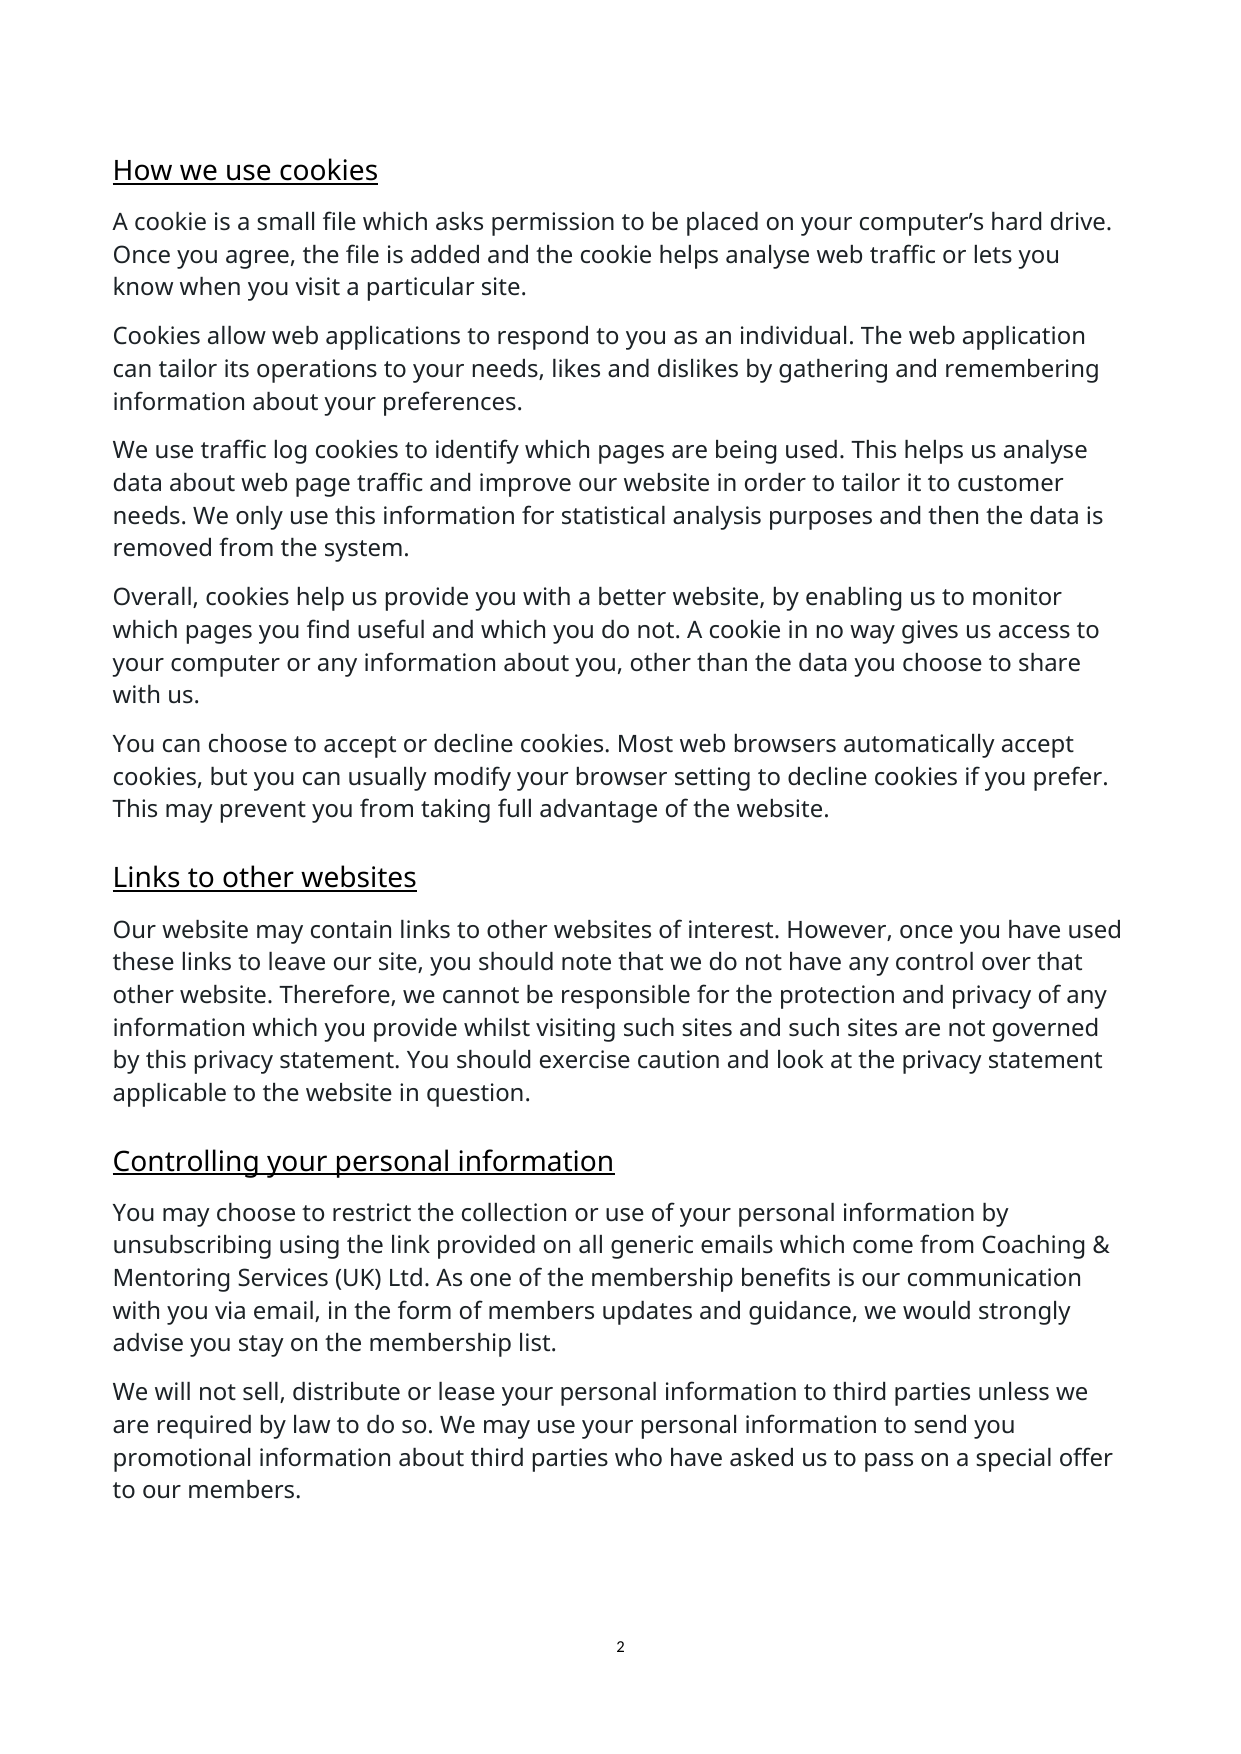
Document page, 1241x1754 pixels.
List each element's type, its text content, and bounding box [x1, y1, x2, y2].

text Overall, cookies help us provide you with a better website, by enabling us to monitor which pages you find useful and which you do not. A cookie in no way gives us access to your computer or any information about you, other than the data you choose to share with us. [112, 580, 1128, 711]
text We use traffic log cookies to identify which pages are being used. This helps us analyse data about web page traffic and improve our website in order to tailor it to customer needs. We only use this information for statistical analysis purposes and then the data is removed from the system. [112, 433, 1128, 564]
text Controlling your personal information [112, 1141, 1128, 1179]
text You may choose to restrict the collection or use of your personal information by unsubscribing using the link provided on all generic emails which come from Coaching & Mentoring Services (UK) Ltd. As one of the membership benefits is our communication with you via email, in the form of members updates and guidance, we would strongly advise you stay on the membership list. [112, 1196, 1128, 1359]
text How we use cookies [112, 150, 1128, 188]
text Links to other websites [112, 858, 1128, 896]
text We will not sell, distribute or lease your personal information to third parties unless we are required by law to do so. We may use your personal information to send you promotional information about third parties who have asked us to pass on a special offer to our members. [112, 1375, 1128, 1506]
text Our website may contain links to other websites of interest. However, once you have used these links to leave our site, you should note that we do not have any control over that other website. Therefore, we cannot be responsible for the protection and privacy of any information which you provide whilst visiting such sites and such sites are not governed by this privacy statement. You should exercise caution and look at the privacy statement applicable to the website in question. [112, 912, 1128, 1108]
text A cookie is a small file which asks permission to be placed on your computer’s hard drive. Once you agree, the file is added and the cookie helps analyse web traffic or lets you know when you visit a particular site. [112, 205, 1128, 303]
text Cookies allow web applications to respond to you as an individual. The web application can tailor its operations to your needs, likes and dislikes by gathering and remembering information about your preferences. [112, 319, 1128, 417]
text You can choose to accept or decline cookies. Most web browsers automatically accept cookies, but you can usually modify your browser setting to decline cookies if you prefer. This may prevent you from taking full advantage of the website. [112, 727, 1128, 825]
